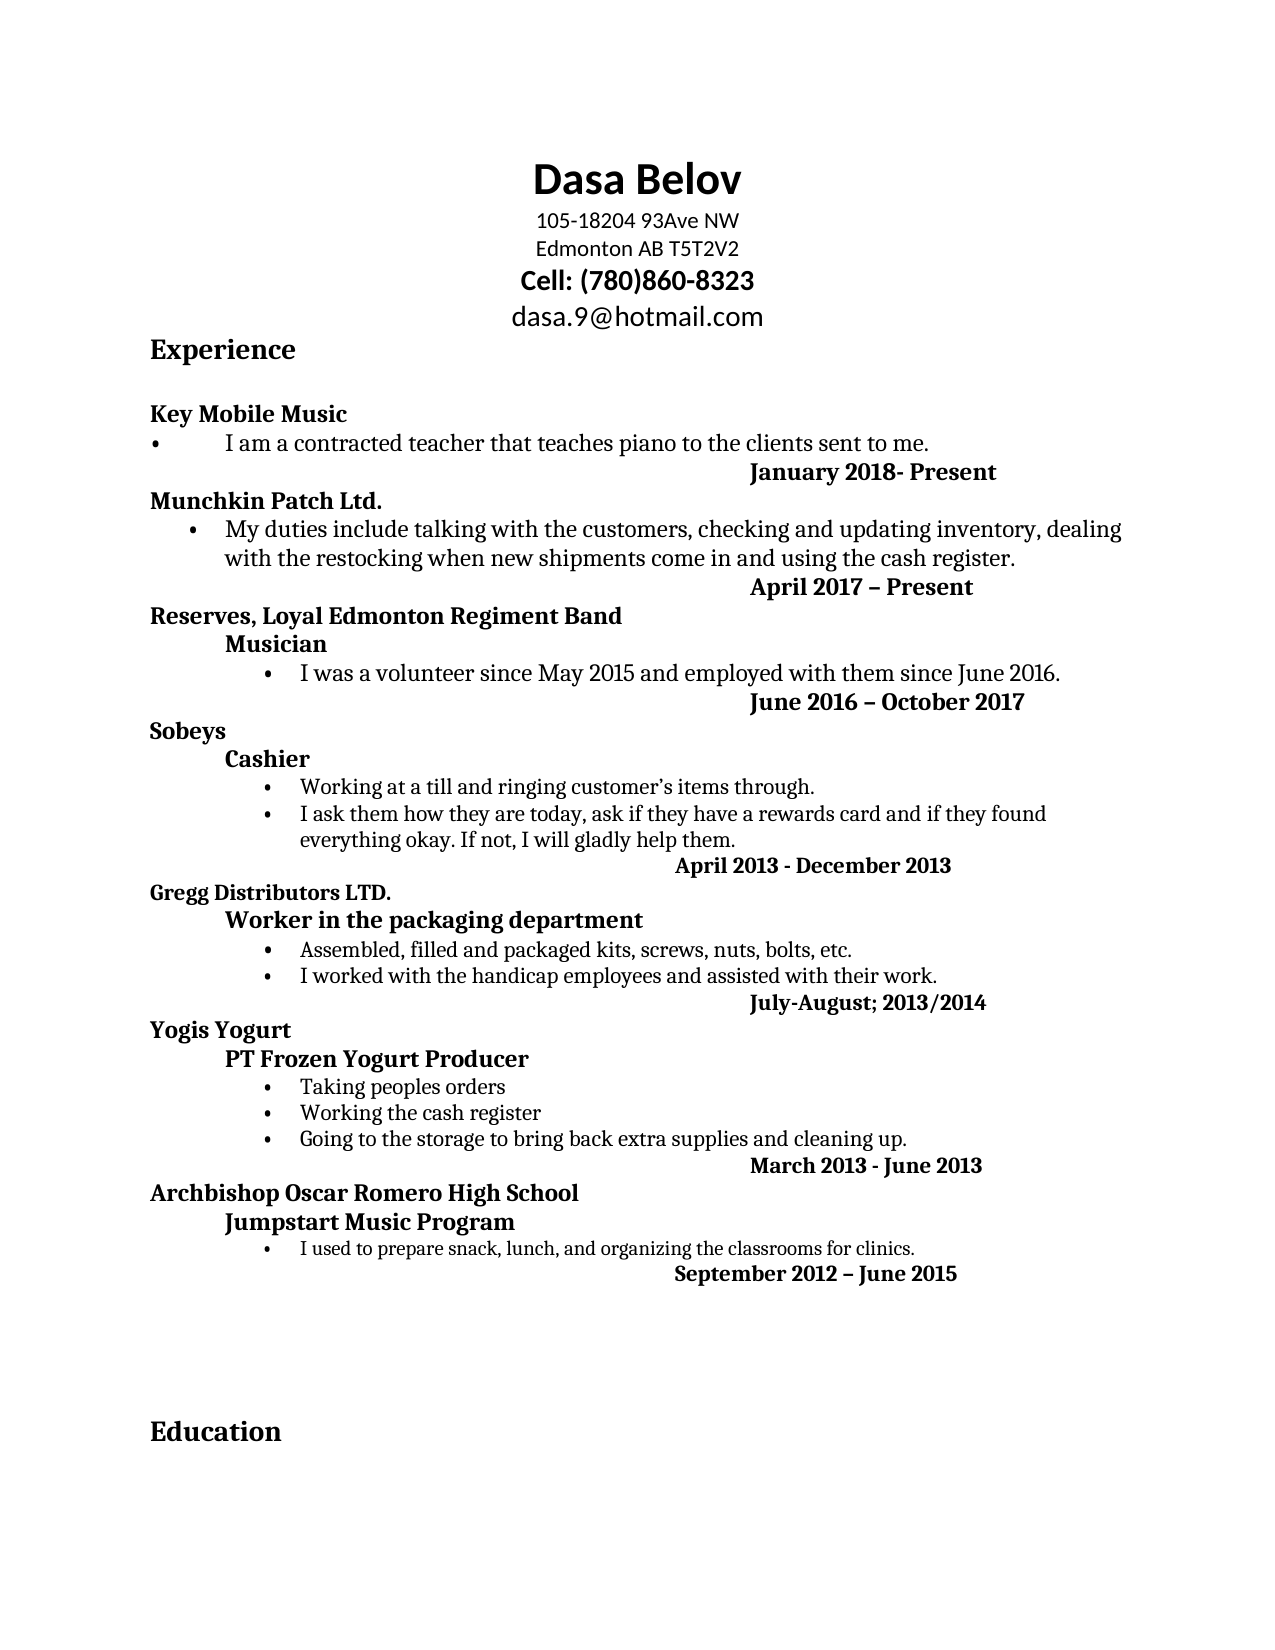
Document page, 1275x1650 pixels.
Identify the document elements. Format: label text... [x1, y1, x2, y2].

text Education [150, 1415, 1125, 1449]
text June 2016 – October 2017 [750, 688, 1125, 717]
text Gregg Distributors LTD. [150, 879, 1125, 906]
list Going to the storage to bring back extra supplies and cleaning up. [262, 1126, 1125, 1153]
text April 2017 – Present [675, 573, 1125, 602]
text Musician [150, 630, 1125, 659]
text Archbishop Oscar Romero High School [150, 1179, 1125, 1208]
list My duties include talking with the customers, checking and updating inventory, dealing with the restocking when new shipments come in and using the cash register. [187, 515, 1125, 573]
list I am a contracted teacher that teaches piano to the clients sent to me. [150, 429, 1125, 458]
text September 2012 – June 2015 [300, 1260, 1125, 1287]
text Munchkin Patch Ltd. [150, 487, 1125, 515]
list I worked with the handicap employees and assisted with their work. [262, 963, 1125, 990]
text Worker in the packaging department [150, 906, 1125, 934]
text dasa.9@hotmail.com [150, 298, 1125, 333]
text PT Frozen Yogurt Producer [150, 1045, 1125, 1073]
list I ask them how they are today, ask if they have a rewards card and if they found everything okay. If not, I will gladly help them. [262, 800, 1125, 853]
text Jumpstart Music Program [150, 1208, 1125, 1236]
text Cashier [150, 745, 1125, 774]
list I used to prepare snack, lunch, and organizing the classrooms for clinics. [262, 1236, 1125, 1260]
text Edmonton AB T5T2V2 [150, 234, 1125, 262]
text Experience [150, 333, 1125, 367]
text Sobeys [150, 717, 1125, 745]
text July-August; 2013/2014 [150, 990, 1125, 1016]
list Assembled, filled and packaged kits, screws, nuts, bolts, etc. [262, 934, 1125, 963]
text Cell: (780)860-8323 [150, 262, 1125, 298]
text 105-18204 93Ave NW [150, 206, 1125, 234]
list Working at a till and ringing customer’s items through. [262, 774, 1125, 800]
list Working the cash register [262, 1100, 1125, 1126]
list Taking peoples orders [262, 1073, 1125, 1100]
text Yogis Yogurt [150, 1016, 1125, 1045]
text April 2013 - December 2013 [150, 853, 1125, 879]
text Key Mobile Music [150, 400, 1125, 429]
text January 2018- Present [150, 458, 1125, 487]
list I was a volunteer since May 2015 and employed with them since June 2016. [262, 659, 1125, 688]
text March 2013 - June 2013 [150, 1153, 1125, 1179]
text Dasa Belov [150, 150, 1125, 206]
text Reserves, Loyal Edmonton Regiment Band [150, 602, 1125, 630]
